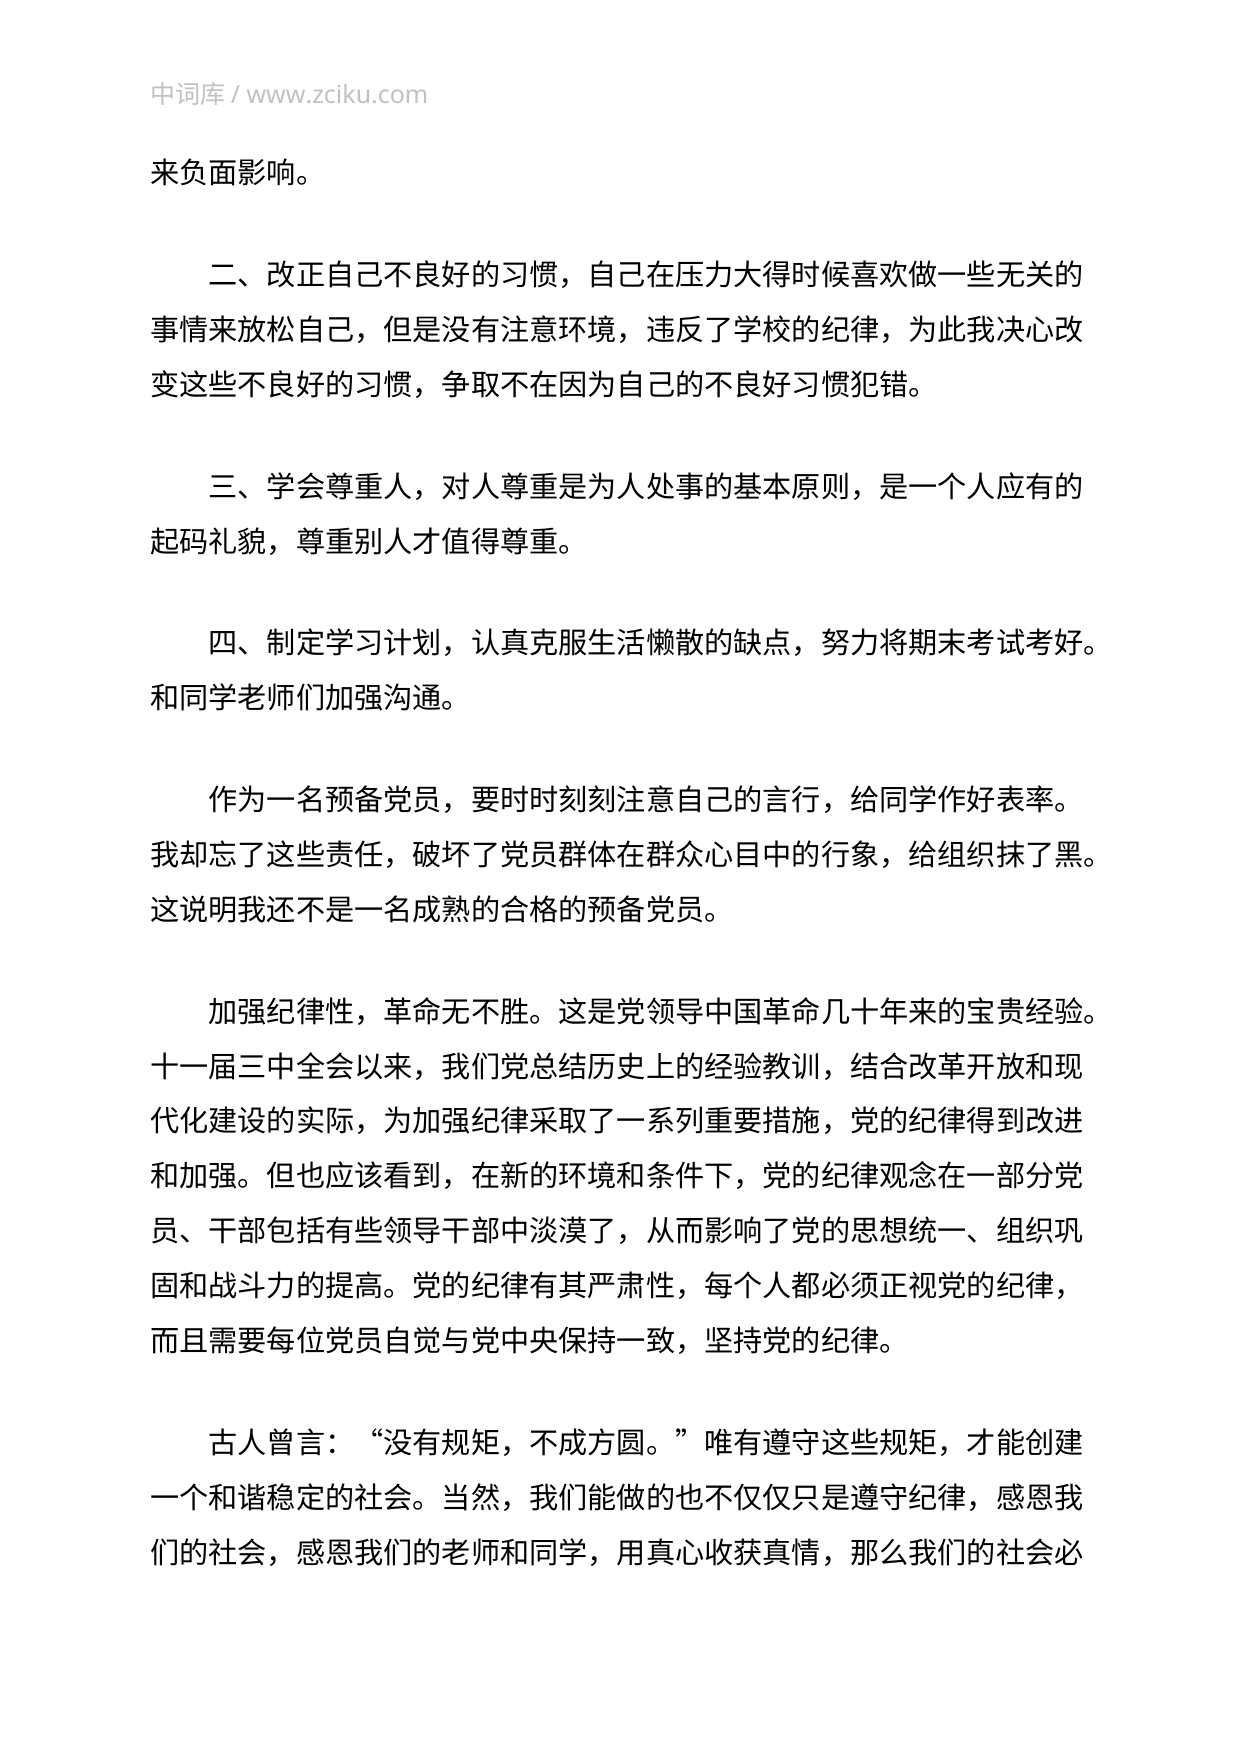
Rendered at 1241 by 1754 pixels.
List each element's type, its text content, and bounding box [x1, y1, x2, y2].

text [150, 150, 1090, 192]
text 作为一名预备党员，要时时刻刻注意自己的言行，给同学作好表率。我却忘了这些责任，破坏了党员群体在群众心目中的行象，给组织抹了黑。这说明我还不是一名成熟的合格的预备党员。 [150, 777, 1090, 929]
text 三、学会尊重人，对人尊重是为人处事的基本原则，是一个人应有的起码礼貌，尊重别人才值得尊重。 [150, 463, 1090, 561]
text 加强纪律性，革命无不胜。这是党领导中国革命几十年来的宝贵经验。十一届三中全会以来，我们党总结历史上的经验教训，结合改革开放和现代化建设的实际，为加强纪律采取了一系列重要措施，党的纪律得到改进和加强。但也应该看到，在新的环境和条件下，党的纪律观念在一部分党员、干部包括有些领导干部中淡漠了，从而影响了党的思想统一、组织巩固和战斗力的提高。党的纪律有其严肃性，每个人都必须正视党的纪律，而且需要每位党员自觉与党中央保持一致，坚持党的纪律。 [150, 988, 1090, 1360]
text 四、制定学习计划，认真克服生活懒散的缺点，努力将期末考试考好。和同学老师们加强沟通。 [150, 620, 1090, 717]
text 二、改正自己不良好的习惯，自己在压力大得时候喜欢做一些无关的事情来放松自己，但是没有注意环境，违反了学校的纪律，为此我决心改变这些不良好的习惯，争取不在因为自己的不良好习惯犯错。 [150, 252, 1090, 404]
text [150, 1419, 1090, 1571]
